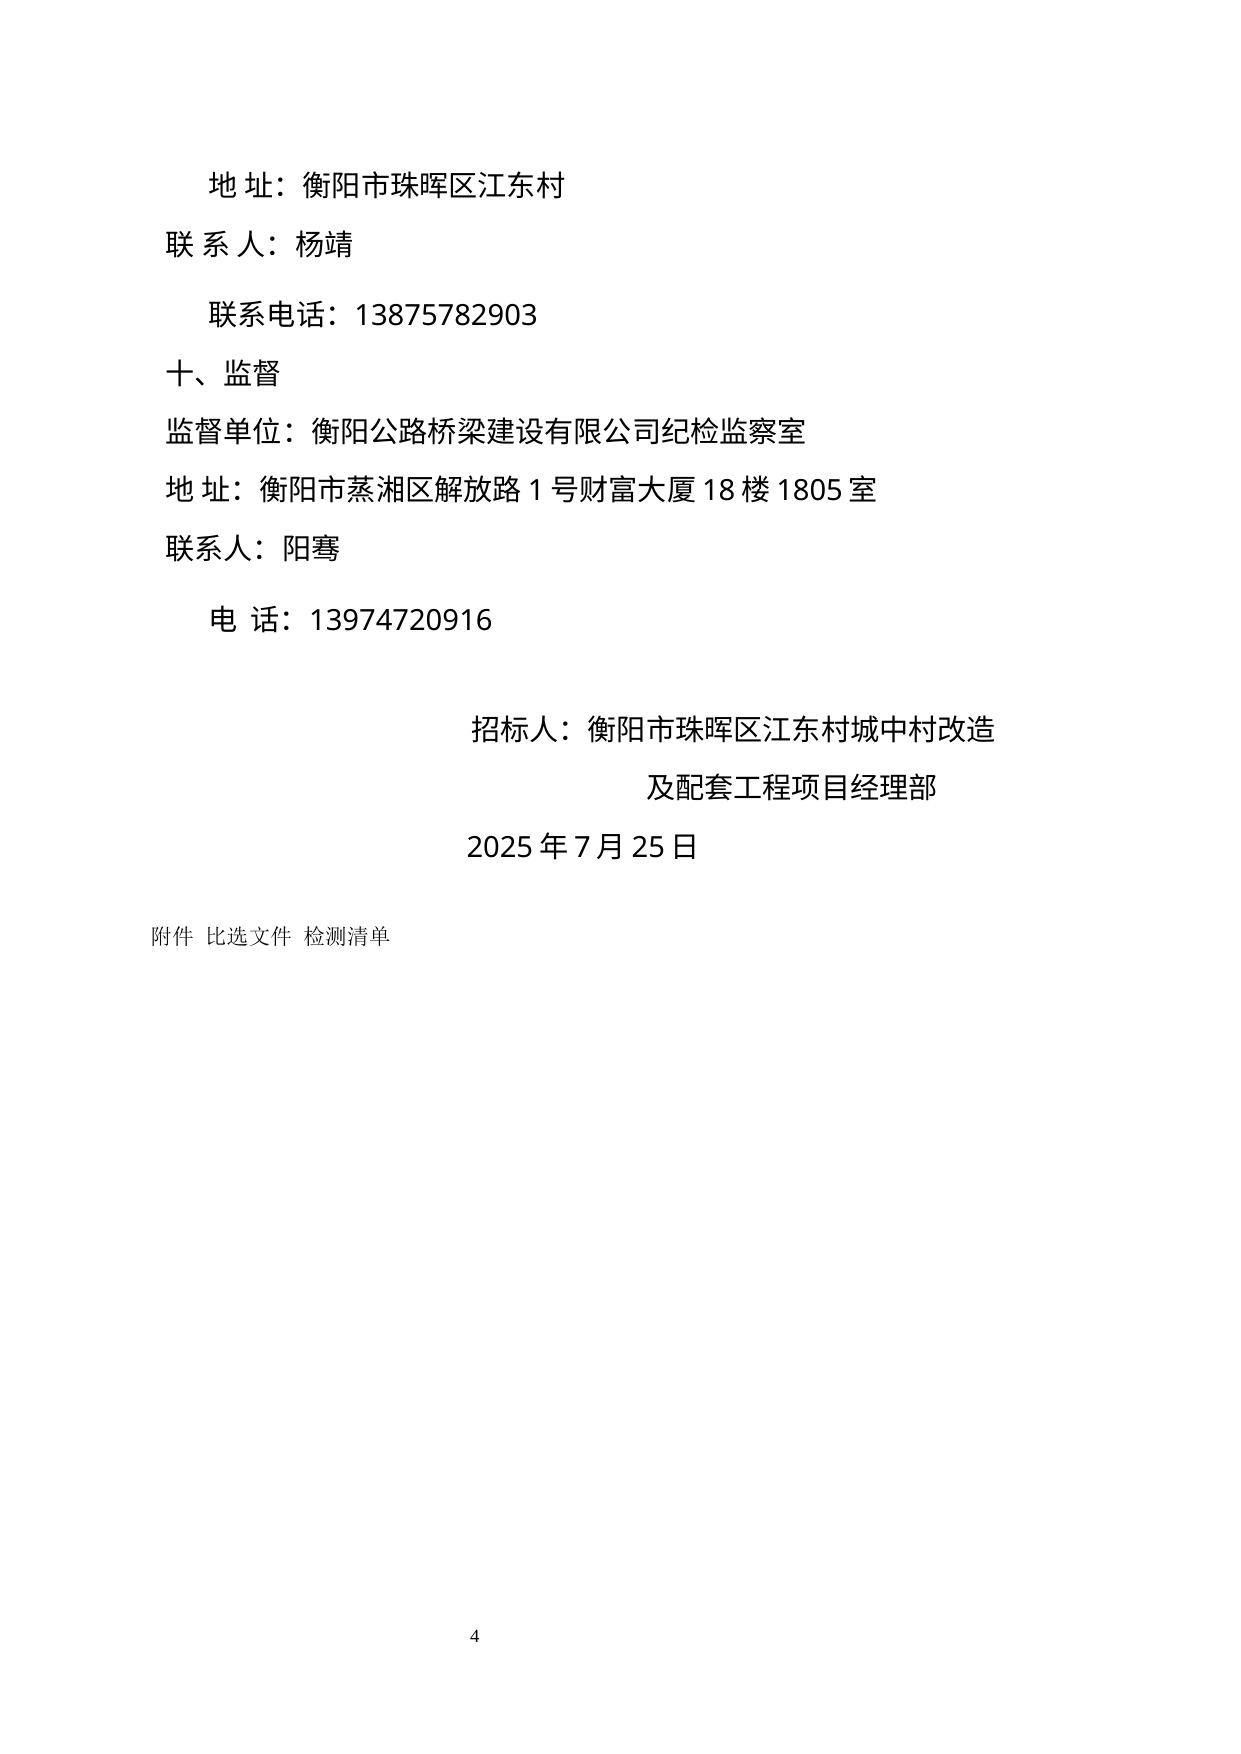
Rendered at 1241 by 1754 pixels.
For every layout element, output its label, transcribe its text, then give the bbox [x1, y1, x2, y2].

text 及配套工程项目经理部 [150, 752, 1090, 811]
text 电 话：13974720916 [150, 583, 1090, 642]
text 招标人：衡阳市珠晖区江东村城中村改造 [150, 694, 1090, 752]
text 附件 比选文件 检测清单 [150, 900, 1067, 947]
text 地 址：衡阳市珠晖区江东村 联 系 人：杨靖 [150, 150, 1090, 267]
text 联系电话：13875782903 十、监督 监督单位：衡阳公路桥梁建设有限公司纪检监察室 地 址：衡阳市蒸湘区解放路1号财富大厦18楼1805室 联系人：阳骞 [150, 279, 1090, 571]
text 2025年7月25日 [150, 811, 1090, 869]
